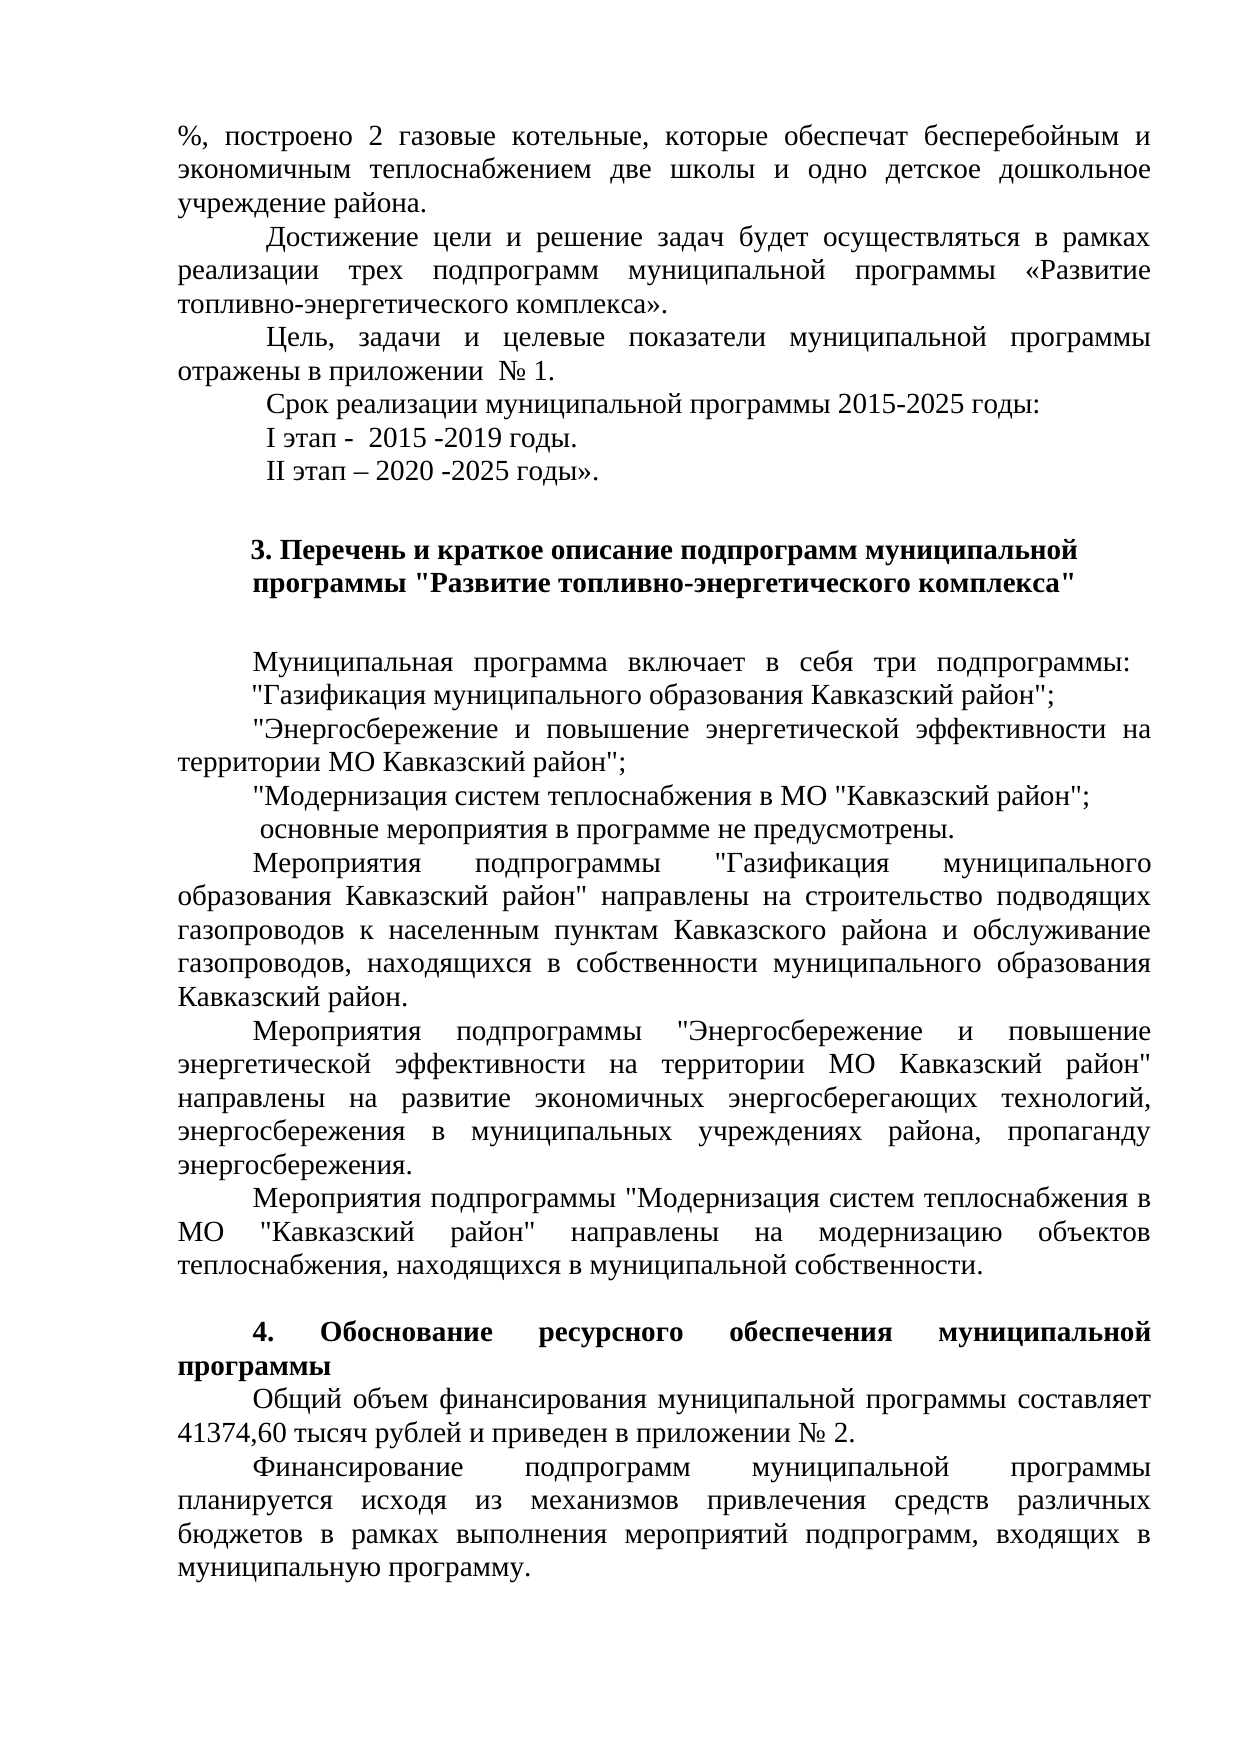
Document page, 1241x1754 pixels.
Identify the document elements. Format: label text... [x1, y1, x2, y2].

text "Энергосбережение и повышение энергетической эффективности на территории МО Кавказский район"; [177, 711, 1152, 778]
text основные мероприятия в программе не предусмотрены. [177, 811, 1152, 845]
text Мероприятия подпрограммы "Газификация муниципального образования Кавказский район" направлены на строительство подводящих газопроводов к населенным пунктам Кавказского района и обслуживание газопроводов, находящихся в собственности муниципального образования Кавказский район. [177, 845, 1152, 1013]
text Мероприятия подпрограммы "Энергосбережение и повышение энергетической эффективности на территории МО Кавказский район" направлены на развитие экономичных энергосберегающих технологий, энергосбережения в муниципальных учреждениях района, пропаганду энергосбережения. [177, 1013, 1152, 1180]
list I этап - 2015 -2019 годы. [177, 420, 1152, 453]
text Муниципальная программа включает в себя три подпрограммы: "Газификация муниципального образования Кавказский район"; [177, 644, 1152, 711]
text Финансирование подпрограмм муниципальной программы планируется исходя из механизмов привлечения средств различных бюджетов в рамках выполнения мероприятий подпрограмм, входящих в муниципальную программу. [177, 1449, 1152, 1583]
text Общий объем финансирования муниципальной программы составляет 41374,60 тысяч рублей и приведен в приложении № 2. [177, 1382, 1152, 1449]
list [177, 118, 1152, 219]
list II этап – 2020 -2025 годы». [177, 453, 1152, 487]
list Цель, задачи и целевые показатели муниципальной программы отражены в приложении № 1. [177, 319, 1152, 386]
list Достижение цели и решение задач будет осуществляться в рамках реализации трех подпрограмм муниципальной программы «Развитие топливно-энергетического комплекса». [177, 219, 1152, 319]
list Срок реализации муниципальной программы 2015-2025 годы: [177, 386, 1152, 420]
text 3. Перечень и краткое описание подпрограмм муниципальной программы "Развитие топливно-энергетического комплекса" [177, 532, 1152, 599]
text 4. Обоснование ресурсного обеспечения муниципальной программы [177, 1314, 1152, 1382]
text Мероприятия подпрограммы "Модернизация систем теплоснабжения в МО "Кавказский район" направлены на модернизацию объектов теплоснабжения, находящихся в муниципальной собственности. [177, 1180, 1152, 1281]
text "Модернизация систем теплоснабжения в МО "Кавказский район"; [177, 778, 1152, 811]
